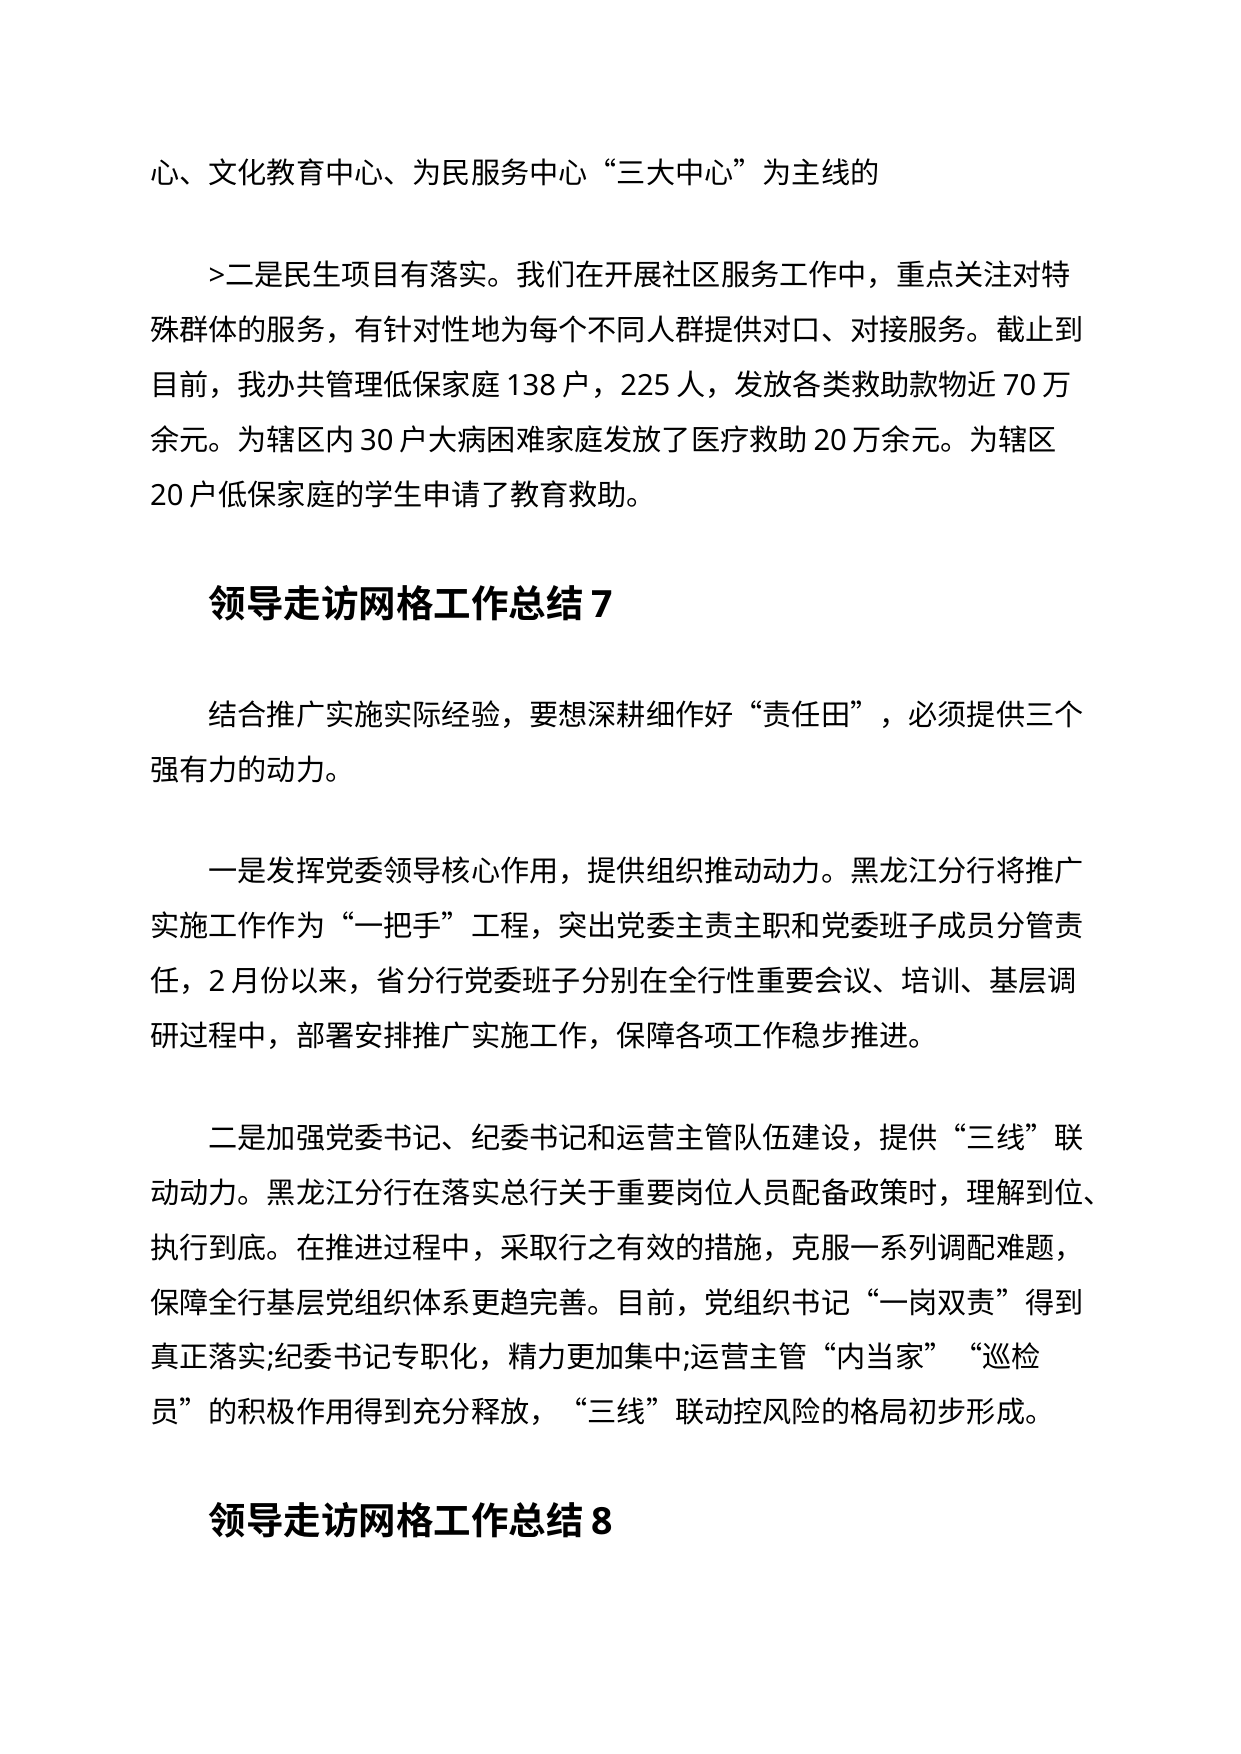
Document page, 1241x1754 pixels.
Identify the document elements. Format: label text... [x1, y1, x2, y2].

text 一是发挥党委领导核心作用，提供组织推动动力。黑龙江分行将推广实施工作作为“一把手”工程，突出党委主责主职和党委班子成员分管责任，2月份以来，省分行党委班子分别在全行性重要会议、培训、基层调研过程中，部署安排推广实施工作，保障各项工作稳步推进。 [150, 848, 1090, 1055]
text 二是加强党委书记、纪委书记和运营主管队伍建设，提供“三线”联动动力。黑龙江分行在落实总行关于重要岗位人员配备政策时，理解到位、执行到底。在推进过程中，采取行之有效的措施，克服一系列调配难题，保障全行基层党组织体系更趋完善。目前，党组织书记“一岗双责”得到真正落实;纪委书记专职化，精力更加集中;运营主管“内当家”“巡检员”的积极作用得到充分释放，“三线”联动控风险的格局初步形成。 [150, 1114, 1090, 1431]
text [150, 150, 1090, 192]
text 结合推广实施实际经验，要想深耕细作好“责任田”，必须提供三个强有力的动力。 [150, 691, 1090, 788]
text >二是民生项目有落实。我们在开展社区服务工作中，重点关注对特殊群体的服务，有针对性地为每个不同人群提供对口、对接服务。截止到目前，我办共管理低保家庭138户，225人，发放各类救助款物近70万余元。为辖区内30户大病困难家庭发放了医疗救助20万余元。为辖区20户低保家庭的学生申请了教育救助。 [150, 252, 1090, 514]
text 领导走访网格工作总结8 [150, 1491, 1090, 1545]
text 领导走访网格工作总结7 [150, 574, 1090, 628]
